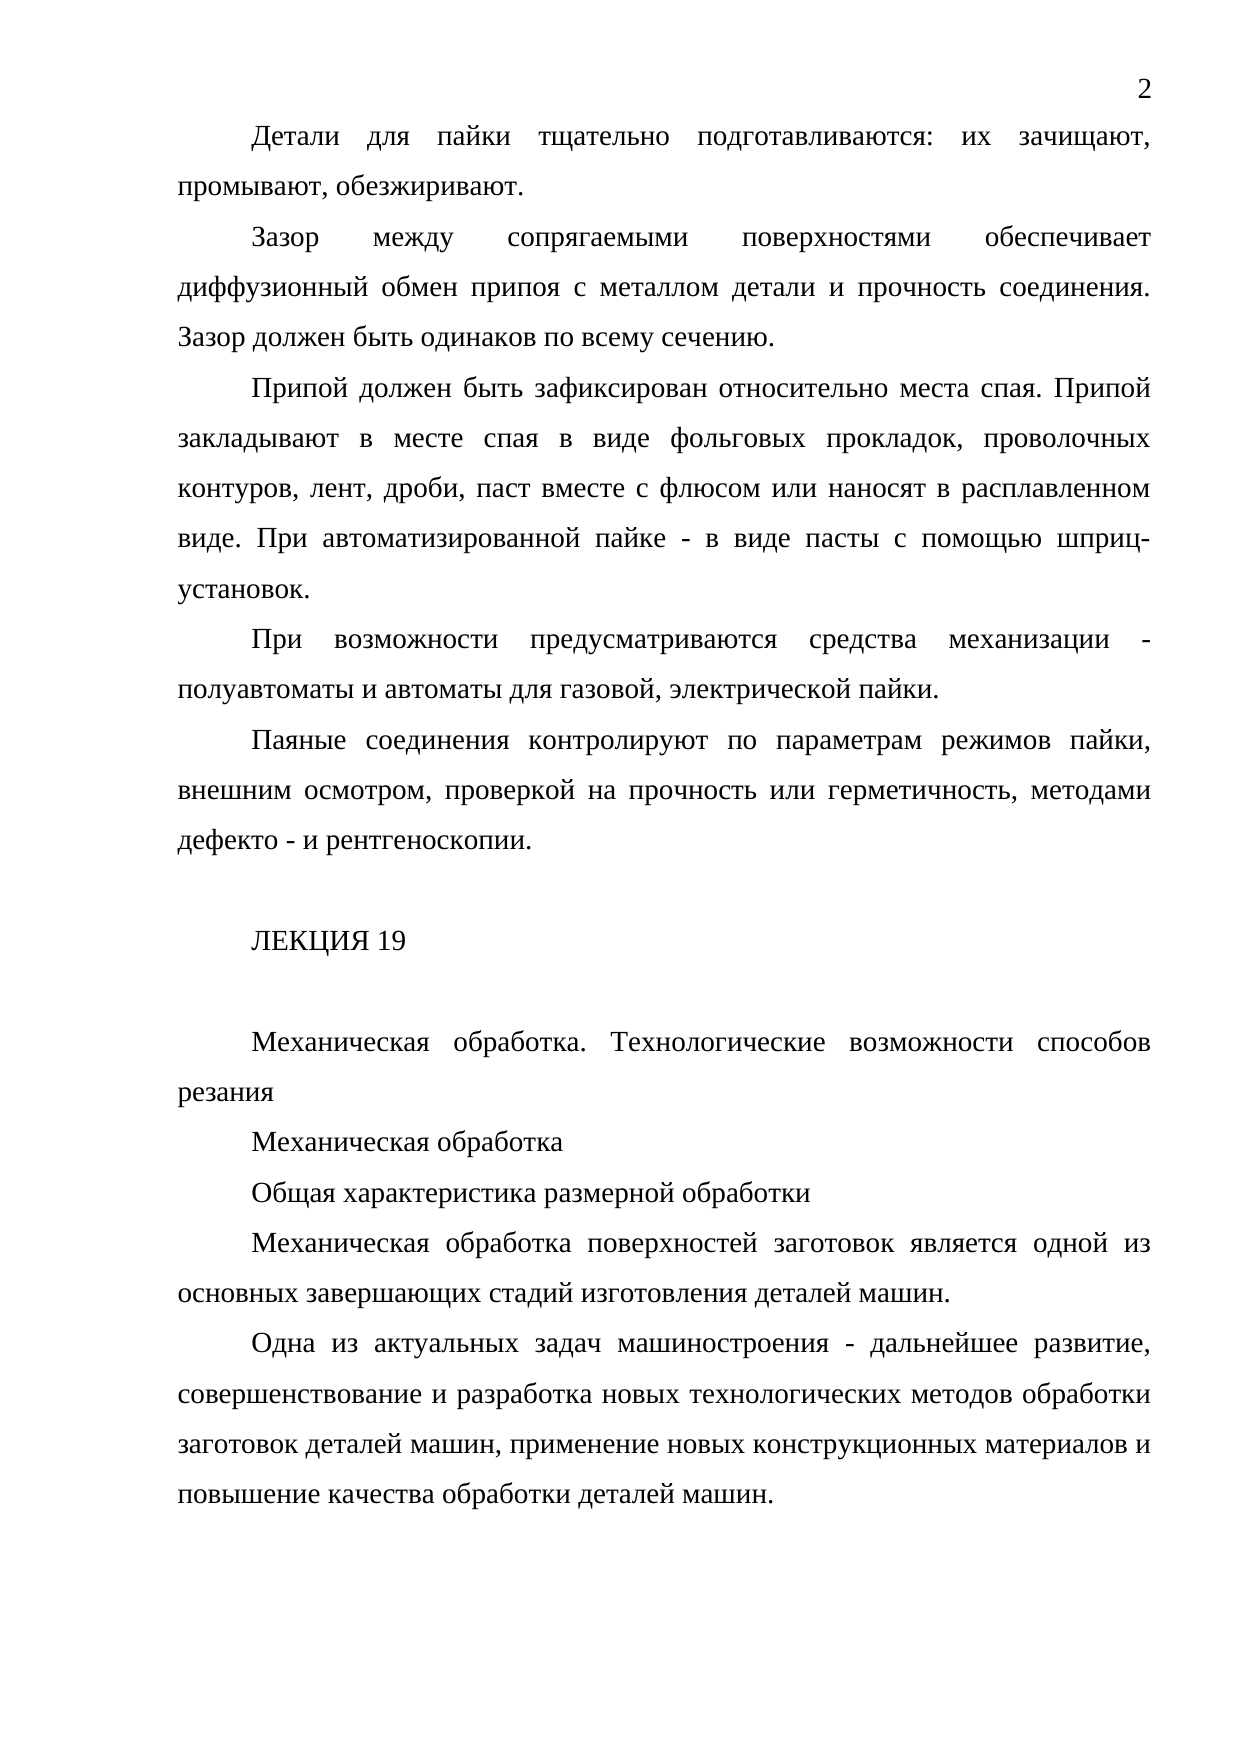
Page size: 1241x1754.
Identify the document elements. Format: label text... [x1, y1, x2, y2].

text Припой должен быть зафиксирован относительно места спая. Припой закладывают в месте спая в виде фольговых прокладок, проволочных контуров, лент, дроби, паст вместе с флюсом или наносят в расплавленном виде. При автоматизированной пайке - в виде пасты с помощью шприц-установок. [177, 370, 1152, 604]
text При возможности предусматриваются средства механизации - полуавтоматы и автоматы для газовой, электрической пайки. [177, 621, 1152, 705]
text Паяные соединения контролируют по параметрам режимов пайки, внешним осмотром, проверкой на прочность или герметичность, методами дефекто - и рентгеноскопии. [177, 722, 1152, 856]
text Механическая обработка поверхностей заготовок является одной из основных завершающих стадий изготовления деталей машин. [177, 1225, 1152, 1309]
text Детали для пайки тщательно подготавливаются: их зачищают, промывают, обезжиривают. [177, 118, 1152, 202]
text Одна из актуальных задач машиностроения - дальнейшее развитие, совершенствование и разработка новых технологических методов обработки заготовок деталей машин, применение новых конструкционных материалов и повышение качества обработки деталей машин. [177, 1326, 1152, 1510]
text Механическая обработка. Технологические возможности способов резания [177, 1024, 1152, 1108]
text Зазор между сопрягаемыми поверхностями обеспечивает диффузионный обмен припоя с металлом детали и прочность соединения. Зазор должен быть одинаков по всему сечению. [177, 219, 1152, 353]
text ЛЕКЦИЯ 19 [177, 923, 1152, 957]
text Общая характеристика размерной обработки [177, 1175, 1152, 1208]
text Механическая обработка [177, 1124, 1152, 1158]
